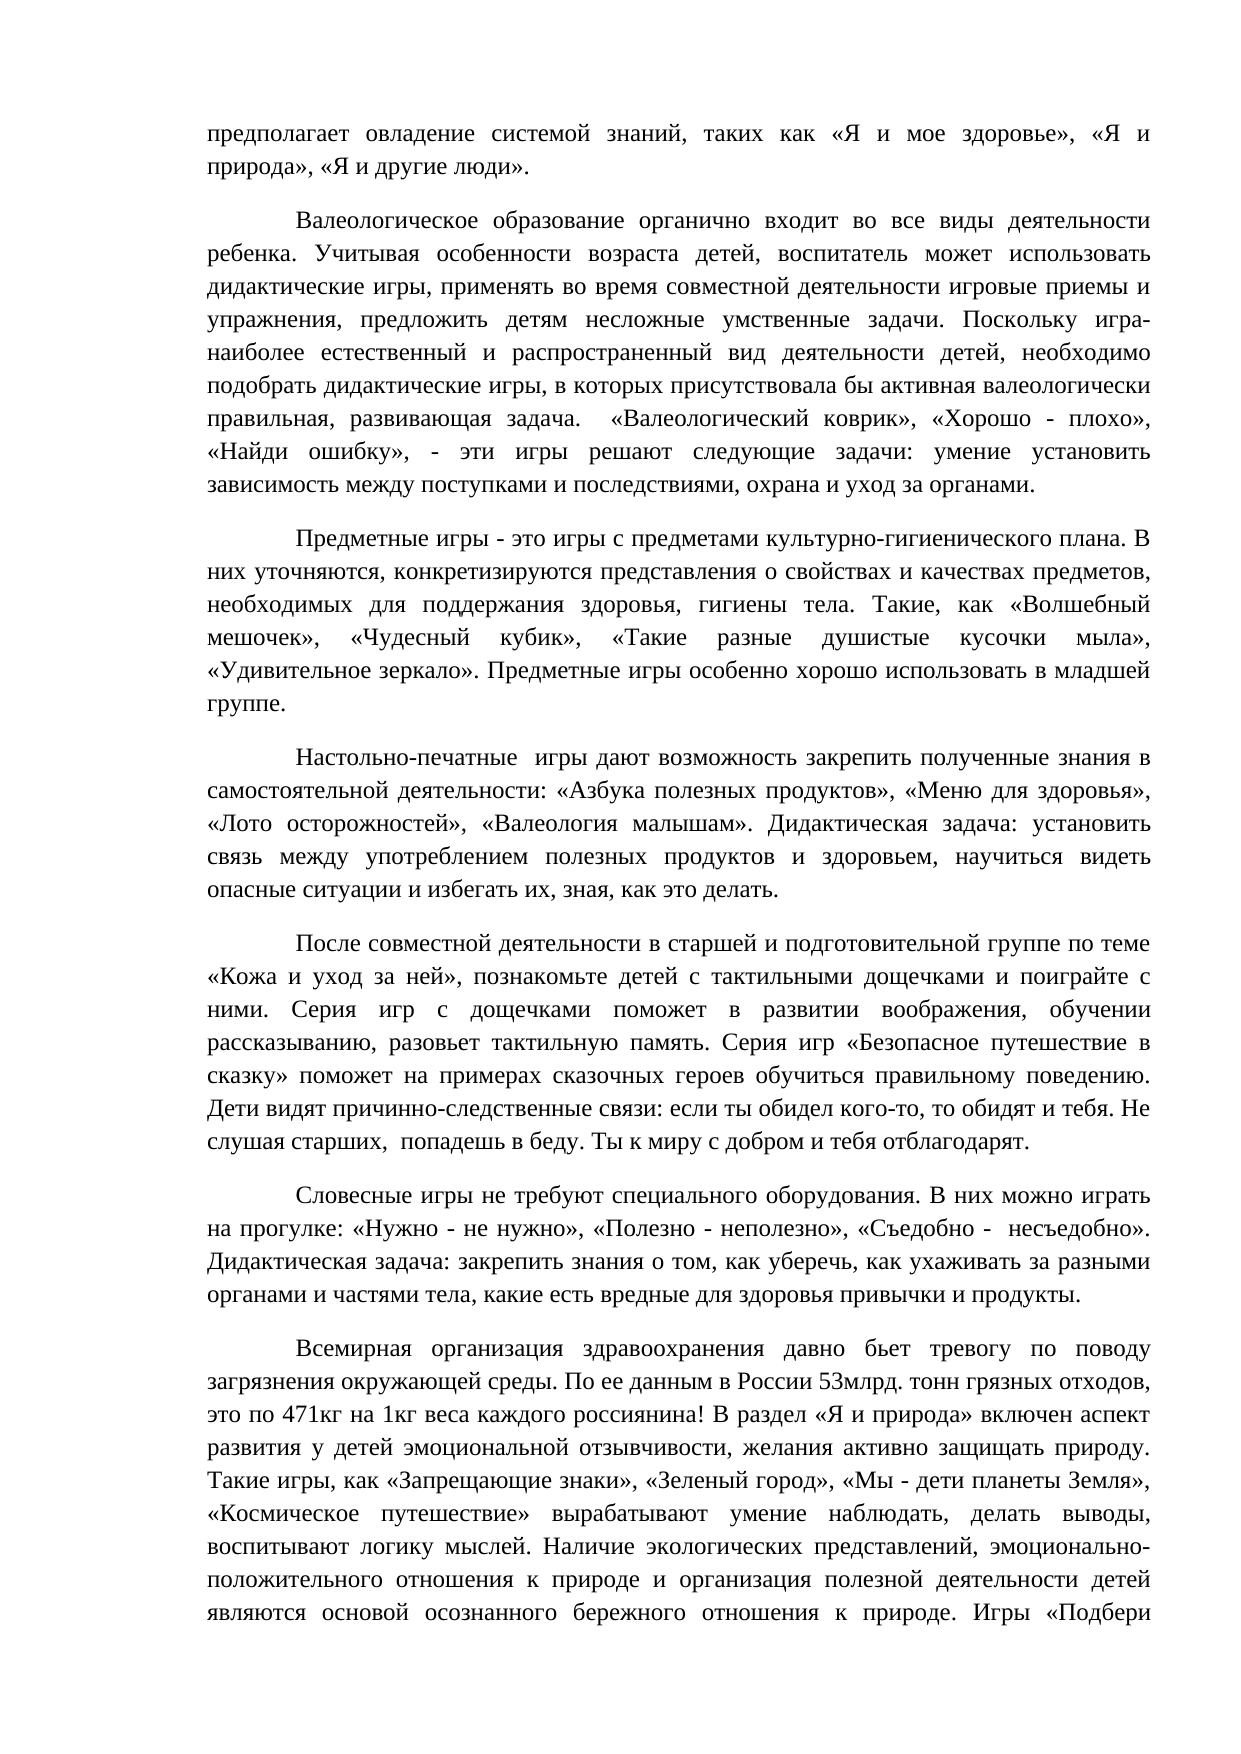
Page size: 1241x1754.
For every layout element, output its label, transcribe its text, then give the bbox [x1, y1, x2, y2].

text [207, 1333, 1152, 1626]
text Валеологическое образование органично входит во все виды деятельности ребенка. Учитывая особенности возраста детей, воспитатель может использовать дидактические игры, применять во время совместной деятельности игровые приемы и упражнения, предложить детям несложные умственные задачи. Поскольку игра-наиболее естественный и распространенный вид деятельности детей, необходимо подобрать дидактические игры, в которых присутствовала бы активная валеологически правильная, развивающая задача. «Валеологический коврик», «Хорошо - плохо», «Найди ошибку», - эти игры решают следующие задачи: умение установить зависимость между поступками и последствиями, охрана и уход за органами. [207, 205, 1152, 498]
text После совместной деятельности в старшей и подготовительной группе по теме «Кожа и уход за ней», познакомьте детей с тактильными дощечками и поиграйте с ними. Серия игр с дощечками поможет в развитии воображения, обучении рассказыванию, разовьет тактильную память. Серия игр «Безопасное путешествие в сказку» поможет на примерах сказочных героев обучиться правильному поведению. Дети видят причинно-следственные связи: если ты обидел кого-то, то обидят и тебя. Не слушая старших, попадешь в беду. Ты к миру с добром и тебя отблагодарят. [207, 928, 1152, 1155]
text Словесные игры не требуют специального оборудования. В них можно играть на прогулке: «Нужно - не нужно», «Полезно - неполезно», «Съедобно - несъедобно». Дидактическая задача: закрепить знания о том, как уберечь, как ухаживать за разными органами и частями тела, какие есть вредные для здоровья привычки и продукты. [207, 1180, 1152, 1308]
text Настольно-печатные игры дают возможность закрепить полученные знания в самостоятельной деятельности: «Азбука полезных продуктов», «Меню для здоровья», «Лото осторожностей», «Валеология малышам». Дидактическая задача: установить связь между употреблением полезных продуктов и здоровьем, научиться видеть опасные ситуации и избегать их, зная, как это делать. [207, 742, 1152, 903]
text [207, 118, 1152, 180]
text Предметные игры - это игры с предметами культурно-гигиенического плана. В них уточняются, конкретизируются представления о свойствах и качествах предметов, необходимых для поддержания здоровья, гигиены тела. Такие, как «Волшебный мешочек», «Чудесный кубик», «Такие разные душистые кусочки мыла», «Удивительное зеркало». Предметные игры особенно хорошо использовать в младшей группе. [207, 523, 1152, 717]
